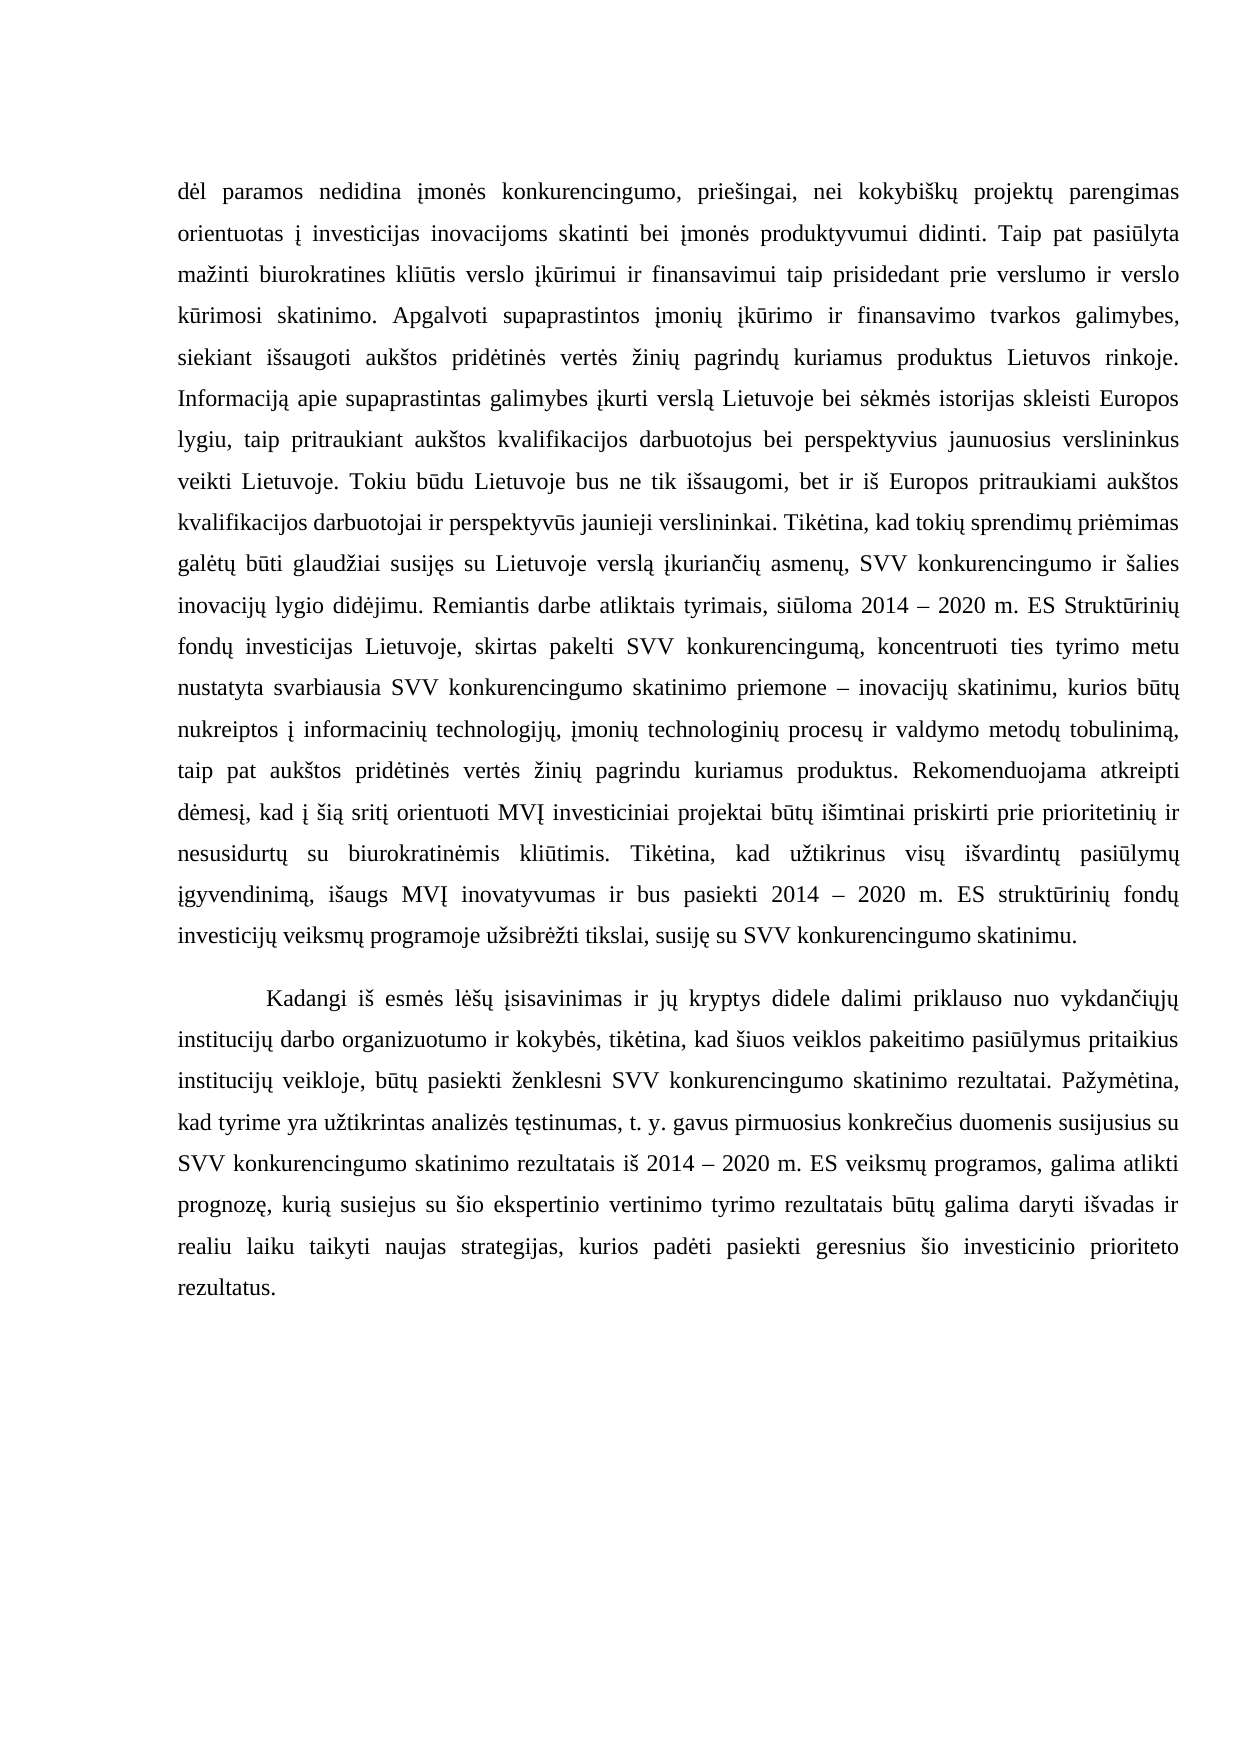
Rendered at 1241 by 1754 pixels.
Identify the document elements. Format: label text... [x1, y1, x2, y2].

text Kadangi iš esmės lėšų įsisavinimas ir jų kryptys didele dalimi priklauso nuo vykdančiųjų institucijų darbo organizuotumo ir kokybės, tikėtina, kad šiuos veiklos pakeitimo pasiūlymus pritaikius institucijų veikloje, būtų pasiekti ženklesni SVV konkurencingumo skatinimo rezultatai. Pažymėtina, kad tyrime yra užtikrintas analizės tęstinumas, t. y. gavus pirmuosius konkrečius duomenis susijusius su SVV konkurencingumo skatinimo rezultatais iš 2014 – 2020 m. ES veiksmų programos, galima atlikti prognozę, kurią susiejus su šio ekspertinio vertinimo tyrimo rezultatais būtų galima daryti išvadas ir realiu laiku taikyti naujas strategijas, kurios padėti pasiekti geresnius šio investicinio prioriteto rezultatus. [177, 984, 1181, 1301]
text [177, 177, 1181, 949]
